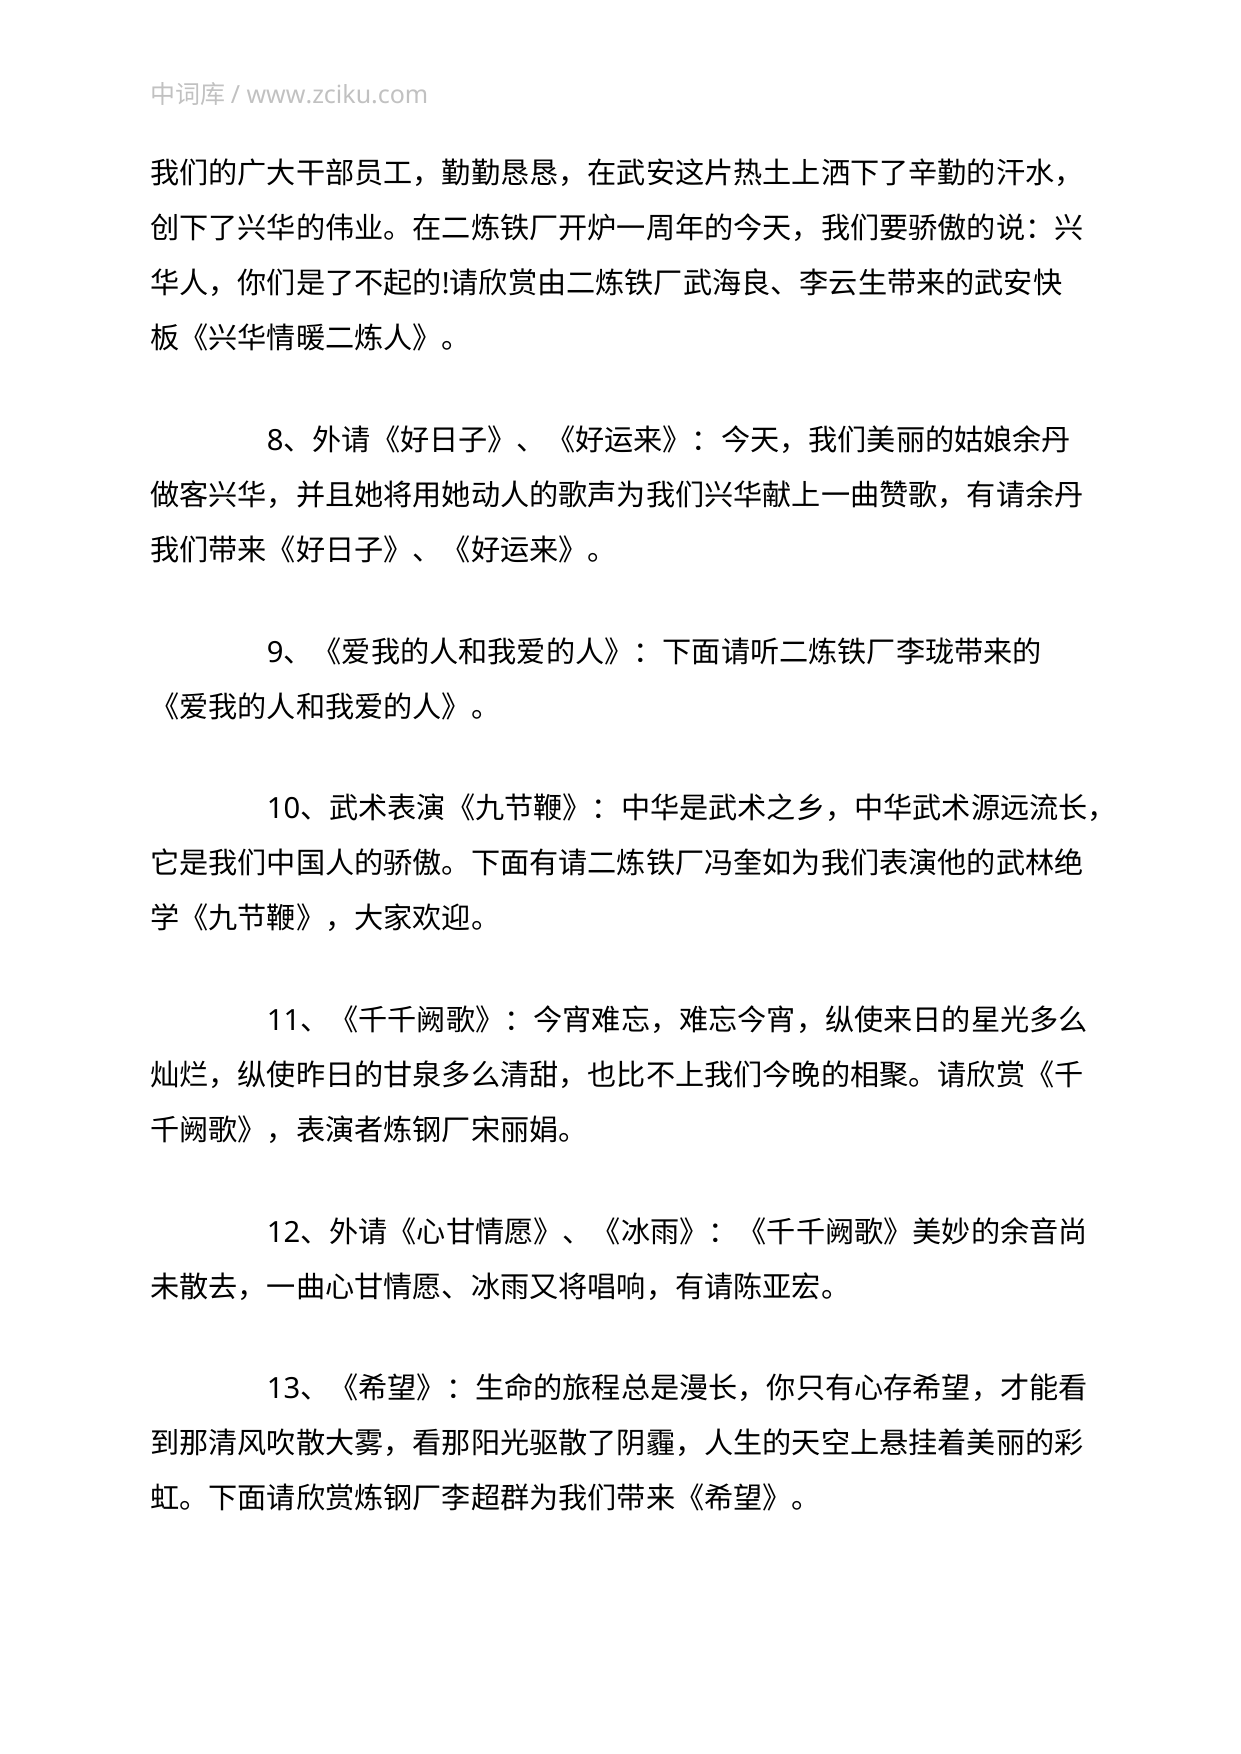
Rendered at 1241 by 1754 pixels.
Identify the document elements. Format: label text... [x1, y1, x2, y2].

text 11、《千千阙歌》：今宵难忘，难忘今宵，纵使来日的星光多么灿烂，纵使昨日的甘泉多么清甜，也比不上我们今晚的相聚。请欣赏《千千阙歌》，表演者炼钢厂宋丽娟。 [150, 997, 1090, 1149]
text 9、《爱我的人和我爱的人》：下面请听二炼铁厂李珑带来的《爱我的人和我爱的人》。 [150, 628, 1090, 726]
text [150, 150, 1090, 357]
text 12、外请《心甘情愿》、《冰雨》：《千千阙歌》美妙的余音尚未散去，一曲心甘情愿、冰雨又将唱响，有请陈亚宏。 [150, 1208, 1090, 1306]
text 8、外请《好日子》、《好运来》：今天，我们美丽的姑娘余丹做客兴华，并且她将用她动人的歌声为我们兴华献上一曲赞歌，有请余丹我们带来《好日子》、《好运来》。 [150, 417, 1090, 569]
text 13、《希望》：生命的旅程总是漫长，你只有心存希望，才能看到那清风吹散大雾，看那阳光驱散了阴霾，人生的天空上悬挂着美丽的彩虹。下面请欣赏炼钢厂李超群为我们带来《希望》。 [150, 1365, 1090, 1517]
text 10、武术表演《九节鞭》：中华是武术之乡，中华武术源远流长，它是我们中国人的骄傲。下面有请二炼铁厂冯奎如为我们表演他的武林绝学《九节鞭》，大家欢迎。 [150, 785, 1090, 937]
